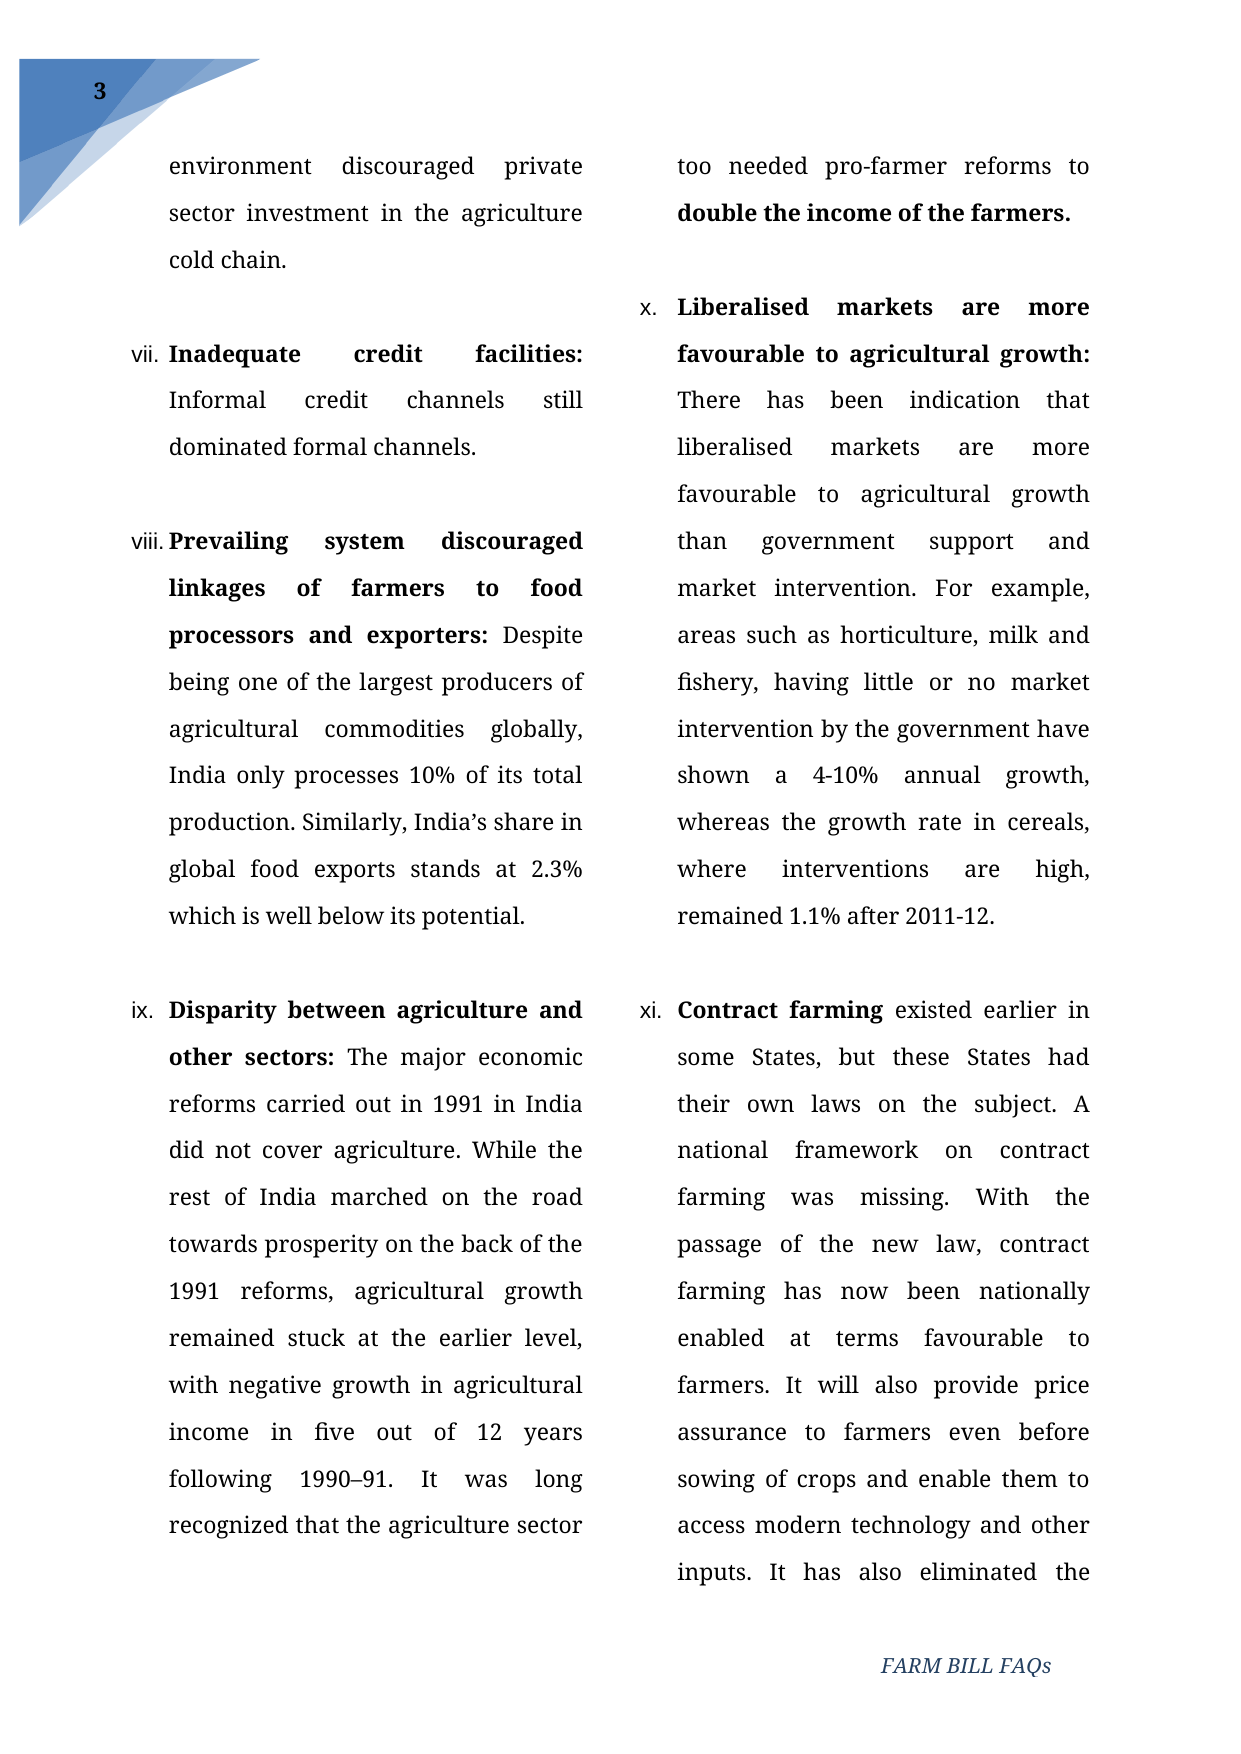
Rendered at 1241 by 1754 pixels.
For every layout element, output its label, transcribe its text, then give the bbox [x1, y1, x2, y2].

picture [19, 59, 262, 228]
list Disparity between agriculture and other sectors: The major economic reforms carried out in 1991 in India did not cover agriculture. While the rest of India marched on the road towards prosperity on the back of the 1991 reforms, agricultural growth remained stuck at the earlier level, with negative growth in agricultural income in five out of 12 years following 1990–91. It was long recognized that the agriculture sector too needed pro-farmer reforms to double the income of the farmers. [639, 150, 1090, 228]
list Inadequate credit facilities: Informal credit channels still dominated formal channels. [131, 337, 583, 462]
list Prevailing system discouraged linkages of farmers to food processors and exporters: Despite being one of the largest producers of agricultural commodities globally, India only processes 10% of its total production. Similarly, India’s share in global food exports stands at 2.3% which is well below its potential. [131, 525, 583, 931]
list Liberalised markets are more favourable to agricultural growth: There has been indication that liberalised markets are more favourable to agricultural growth than government support and market intervention. For example, areas such as horticulture, milk and fishery, having little or no market intervention by the government have shown a 4-10% annual growth, whereas the growth rate in cereals, where interventions are high, remained 1.1% after 2011-12. [639, 291, 1090, 931]
list Disparity between agriculture and other sectors: The major economic reforms carried out in 1991 in India did not cover agriculture. While the rest of India marched on the road towards prosperity on the back of the 1991 reforms, agricultural growth remained stuck at the earlier level, with negative growth in agricultural income in five out of 12 years following 1990–91. It was long recognized that the agriculture sector too needed pro-farmer reforms to double the income of the farmers. [131, 994, 583, 1541]
